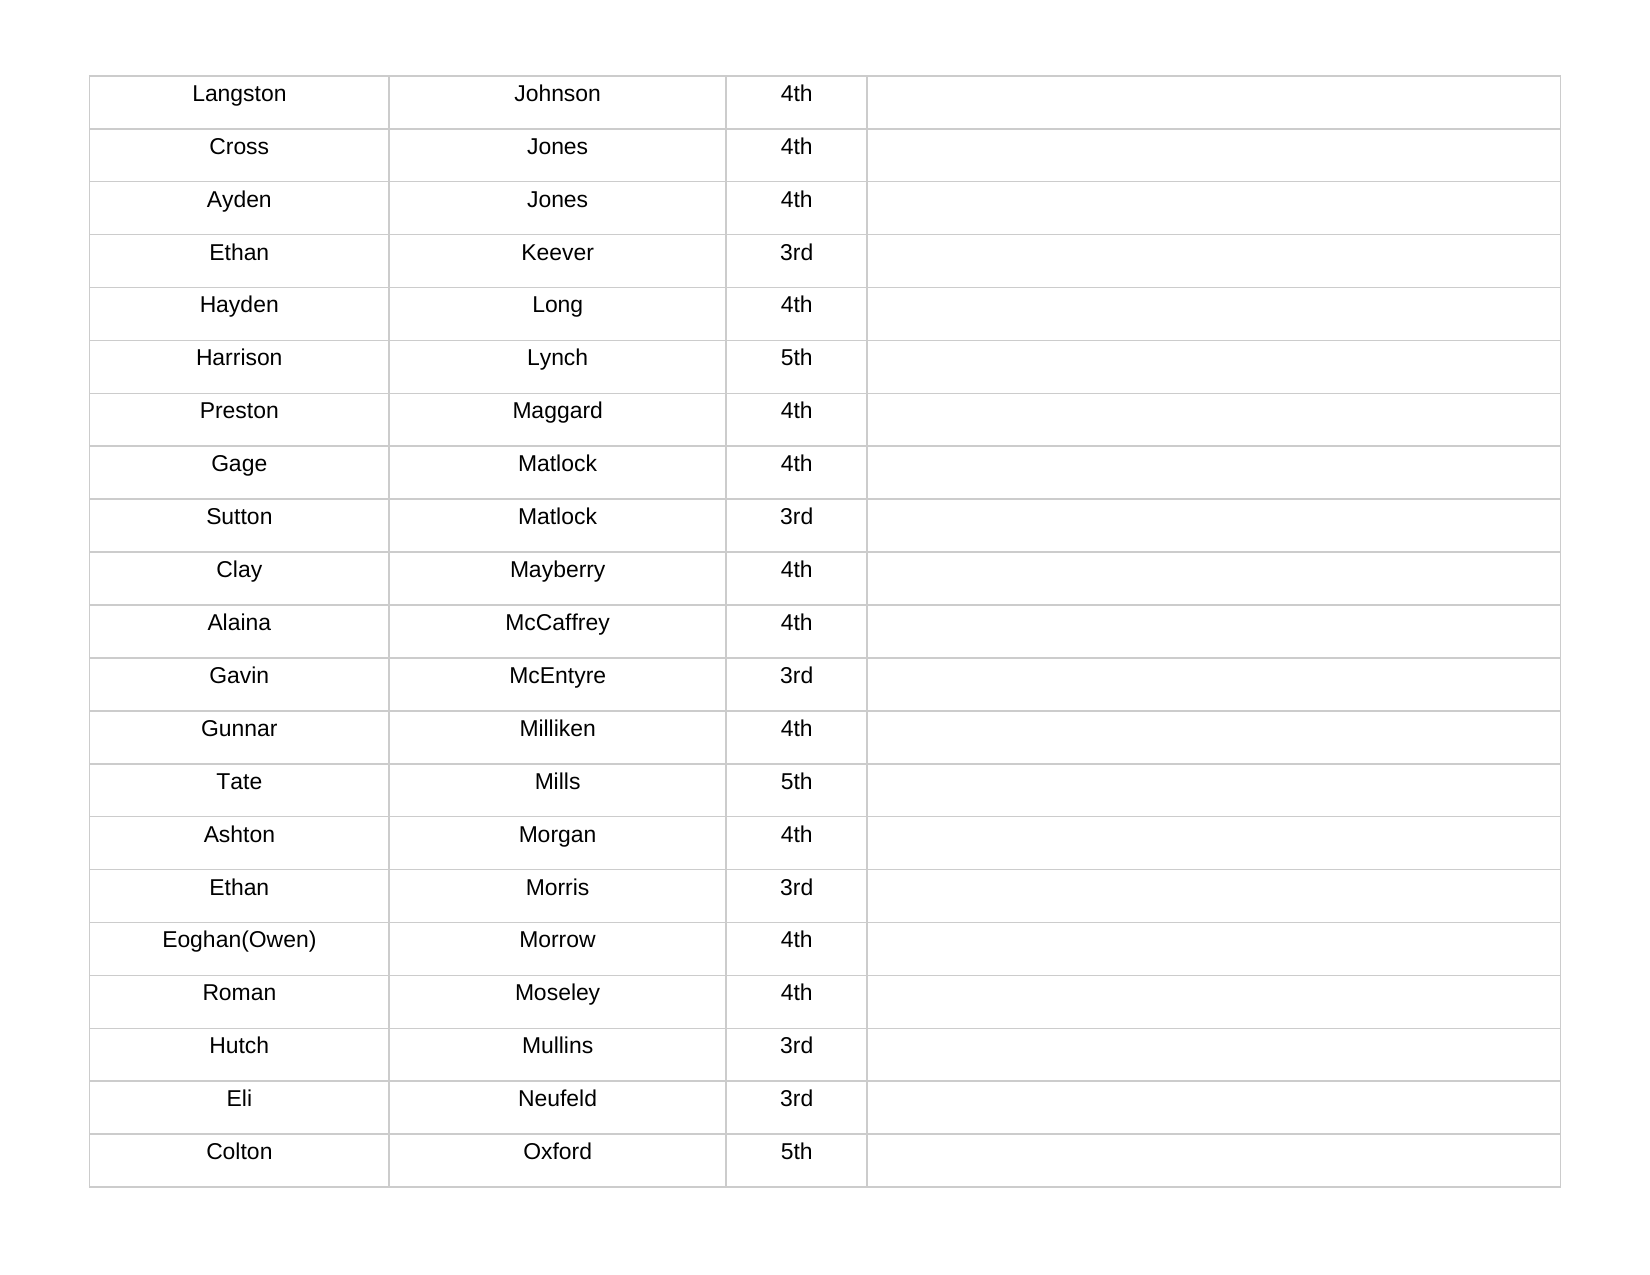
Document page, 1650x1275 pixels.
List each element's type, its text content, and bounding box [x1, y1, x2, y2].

table_cell Jones [390, 130, 725, 181]
table_cell Gavin [90, 659, 388, 710]
table_cell Lynch [390, 341, 725, 392]
table_cell 4th [727, 394, 866, 445]
table_cell [868, 447, 1560, 498]
table_cell Morgan [390, 817, 725, 869]
table_cell 4th [727, 77, 866, 128]
table_cell 4th [727, 130, 866, 181]
table_cell Roman [90, 976, 388, 1027]
table_cell [868, 341, 1560, 392]
table_cell Johnson [390, 77, 725, 128]
table_cell Oxford [390, 1135, 725, 1186]
table_cell Matlock [390, 447, 725, 498]
table_cell Clay [90, 553, 388, 604]
table_cell Gage [90, 447, 388, 498]
table_cell 3rd [727, 1082, 866, 1133]
table_cell Matlock [390, 500, 725, 551]
table_cell 4th [727, 288, 866, 339]
table_cell Eoghan(Owen) [90, 923, 388, 974]
table_cell 3rd [727, 1029, 866, 1080]
table_cell [868, 500, 1560, 551]
table_cell McEntyre [390, 659, 725, 710]
table_cell 3rd [727, 500, 866, 551]
table_cell Ethan [90, 235, 388, 287]
table_cell [868, 130, 1560, 181]
table_cell 5th [727, 341, 866, 392]
table_cell [868, 923, 1560, 974]
table_cell Eli [90, 1082, 388, 1133]
table_cell Neufeld [390, 1082, 725, 1133]
table_cell McCaffrey [390, 606, 725, 657]
table_cell [868, 1029, 1560, 1080]
table_cell 3rd [727, 659, 866, 710]
table_cell Alaina [90, 606, 388, 657]
table_cell 4th [727, 976, 866, 1027]
table_cell Ethan [90, 870, 388, 922]
table_cell Long [390, 288, 725, 339]
table_cell Ashton [90, 817, 388, 869]
table_cell Hayden [90, 288, 388, 339]
table_cell Morrow [390, 923, 725, 974]
table_cell [868, 606, 1560, 657]
table_cell [868, 77, 1560, 128]
table_cell Milliken [390, 712, 725, 763]
table_cell 4th [727, 817, 866, 869]
table_cell [868, 817, 1560, 869]
table_cell Hutch [90, 1029, 388, 1080]
table_cell Mills [390, 765, 725, 816]
table_cell Harrison [90, 341, 388, 392]
table_cell Maggard [390, 394, 725, 445]
table_cell [868, 1082, 1560, 1133]
table_cell 3rd [727, 235, 866, 287]
table_cell [868, 1135, 1560, 1186]
table_cell [868, 870, 1560, 922]
table_cell Cross [90, 130, 388, 181]
table_cell Mayberry [390, 553, 725, 604]
table_cell [868, 659, 1560, 710]
table_cell Tate [90, 765, 388, 816]
table_cell 4th [727, 553, 866, 604]
table_cell Jones [390, 182, 725, 234]
table_cell Keever [390, 235, 725, 287]
table_cell 4th [727, 606, 866, 657]
table_cell [868, 712, 1560, 763]
table_cell 4th [727, 712, 866, 763]
table_cell [868, 394, 1560, 445]
table_cell 4th [727, 182, 866, 234]
table_cell [868, 288, 1560, 339]
table_cell Sutton [90, 500, 388, 551]
table_cell Gunnar [90, 712, 388, 763]
table_cell Mullins [390, 1029, 725, 1080]
table_cell Moseley [390, 976, 725, 1027]
table_cell [868, 976, 1560, 1027]
table_cell 4th [727, 447, 866, 498]
table_cell 5th [727, 1135, 866, 1186]
table_cell 5th [727, 765, 866, 816]
table_cell Ayden [90, 182, 388, 234]
table_cell [868, 182, 1560, 234]
table_cell Colton [90, 1135, 388, 1186]
table_cell Morris [390, 870, 725, 922]
table_cell [868, 553, 1560, 604]
table_cell [868, 765, 1560, 816]
table_cell Langston [90, 77, 388, 128]
table_cell Preston [90, 394, 388, 445]
table_cell 4th [727, 923, 866, 974]
table_cell [868, 235, 1560, 287]
table_cell 3rd [727, 870, 866, 922]
